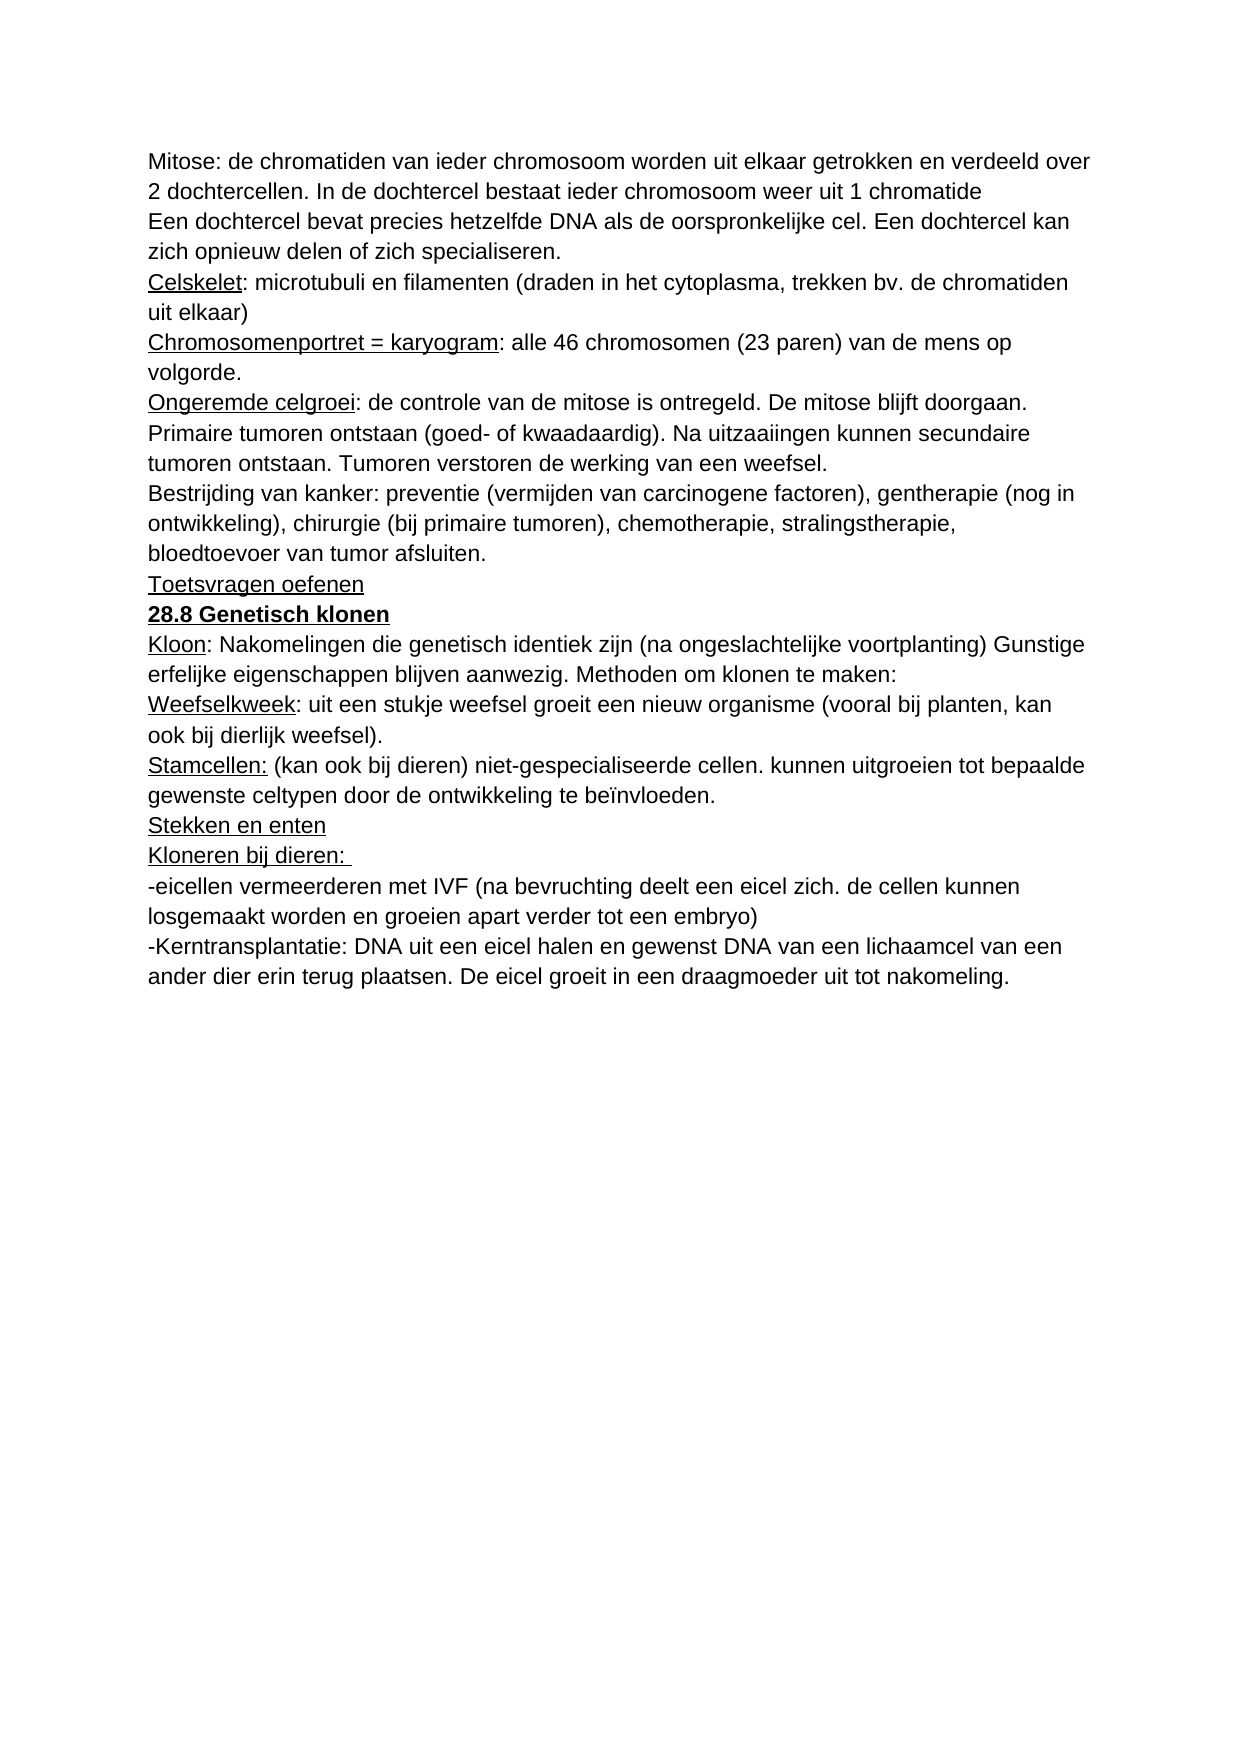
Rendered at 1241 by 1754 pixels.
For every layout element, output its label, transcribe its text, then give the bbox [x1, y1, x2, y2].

text Een dochtercel bevat precies hetzelfde DNA als de oorspronkelijke cel. Een dochtercel kan zich opnieuw delen of zich specialiseren. [148, 208, 1093, 264]
text Weefselkweek: uit een stukje weefsel groeit een nieuw organisme (vooral bij planten, kan ook bij dierlijk weefsel). [148, 691, 1093, 748]
text Kloneren bij dieren: [148, 842, 1093, 869]
text Chromosomenportret = karyogram: alle 46 chromosomen (23 paren) van de mens op volgorde. [148, 329, 1093, 385]
text Stekken en enten [148, 812, 1093, 838]
text -eicellen vermeerderen met IVF (na bevruchting deelt een eicel zich. de cellen kunnen losgemaakt worden en groeien apart verder tot een embryo) [148, 873, 1093, 929]
text Toetsvragen oefenen [148, 571, 1093, 597]
text Bestrijding van kanker: preventie (vermijden van carcinogene factoren), gentherapie (nog in ontwikkeling), chirurgie (bij primaire tumoren), chemotherapie, stralingstherapie, bloedtoevoer van tumor afsluiten. [148, 480, 1093, 567]
text Celskelet: microtubuli en filamenten (draden in het cytoplasma, trekken bv. de chromatiden uit elkaar) [148, 268, 1093, 325]
text -Kerntransplantatie: DNA uit een eicel halen en gewenst DNA van een lichaamcel van een ander dier erin terug plaatsen. De eicel groeit in een draagmoeder uit tot nakomeling. [148, 933, 1093, 989]
text Ongeremde celgroei: de controle van de mitose is ontregeld. De mitose blijft doorgaan. Primaire tumoren ontstaan (goed- of kwaadaardig). Na uitzaaiingen kunnen secundaire tumoren ontstaan. Tumoren verstoren de werking van een weefsel. [148, 389, 1093, 476]
text Mitose: de chromatiden van ieder chromosoom worden uit elkaar getrokken en verdeeld over 2 dochtercellen. In de dochtercel bestaat ieder chromosoom weer uit 1 chromatide [148, 148, 1093, 204]
text Kloon: Nakomelingen die genetisch identiek zijn (na ongeslachtelijke voortplanting) Gunstige erfelijke eigenschappen blijven aanwezig. Methoden om klonen te maken: [148, 631, 1093, 687]
text 28.8 Genetisch klonen [148, 601, 1093, 627]
text Stamcellen: (kan ook bij dieren) niet-gespecialiseerde cellen. kunnen uitgroeien tot bepaalde gewenste celtypen door de ontwikkeling te beïnvloeden. [148, 752, 1093, 808]
